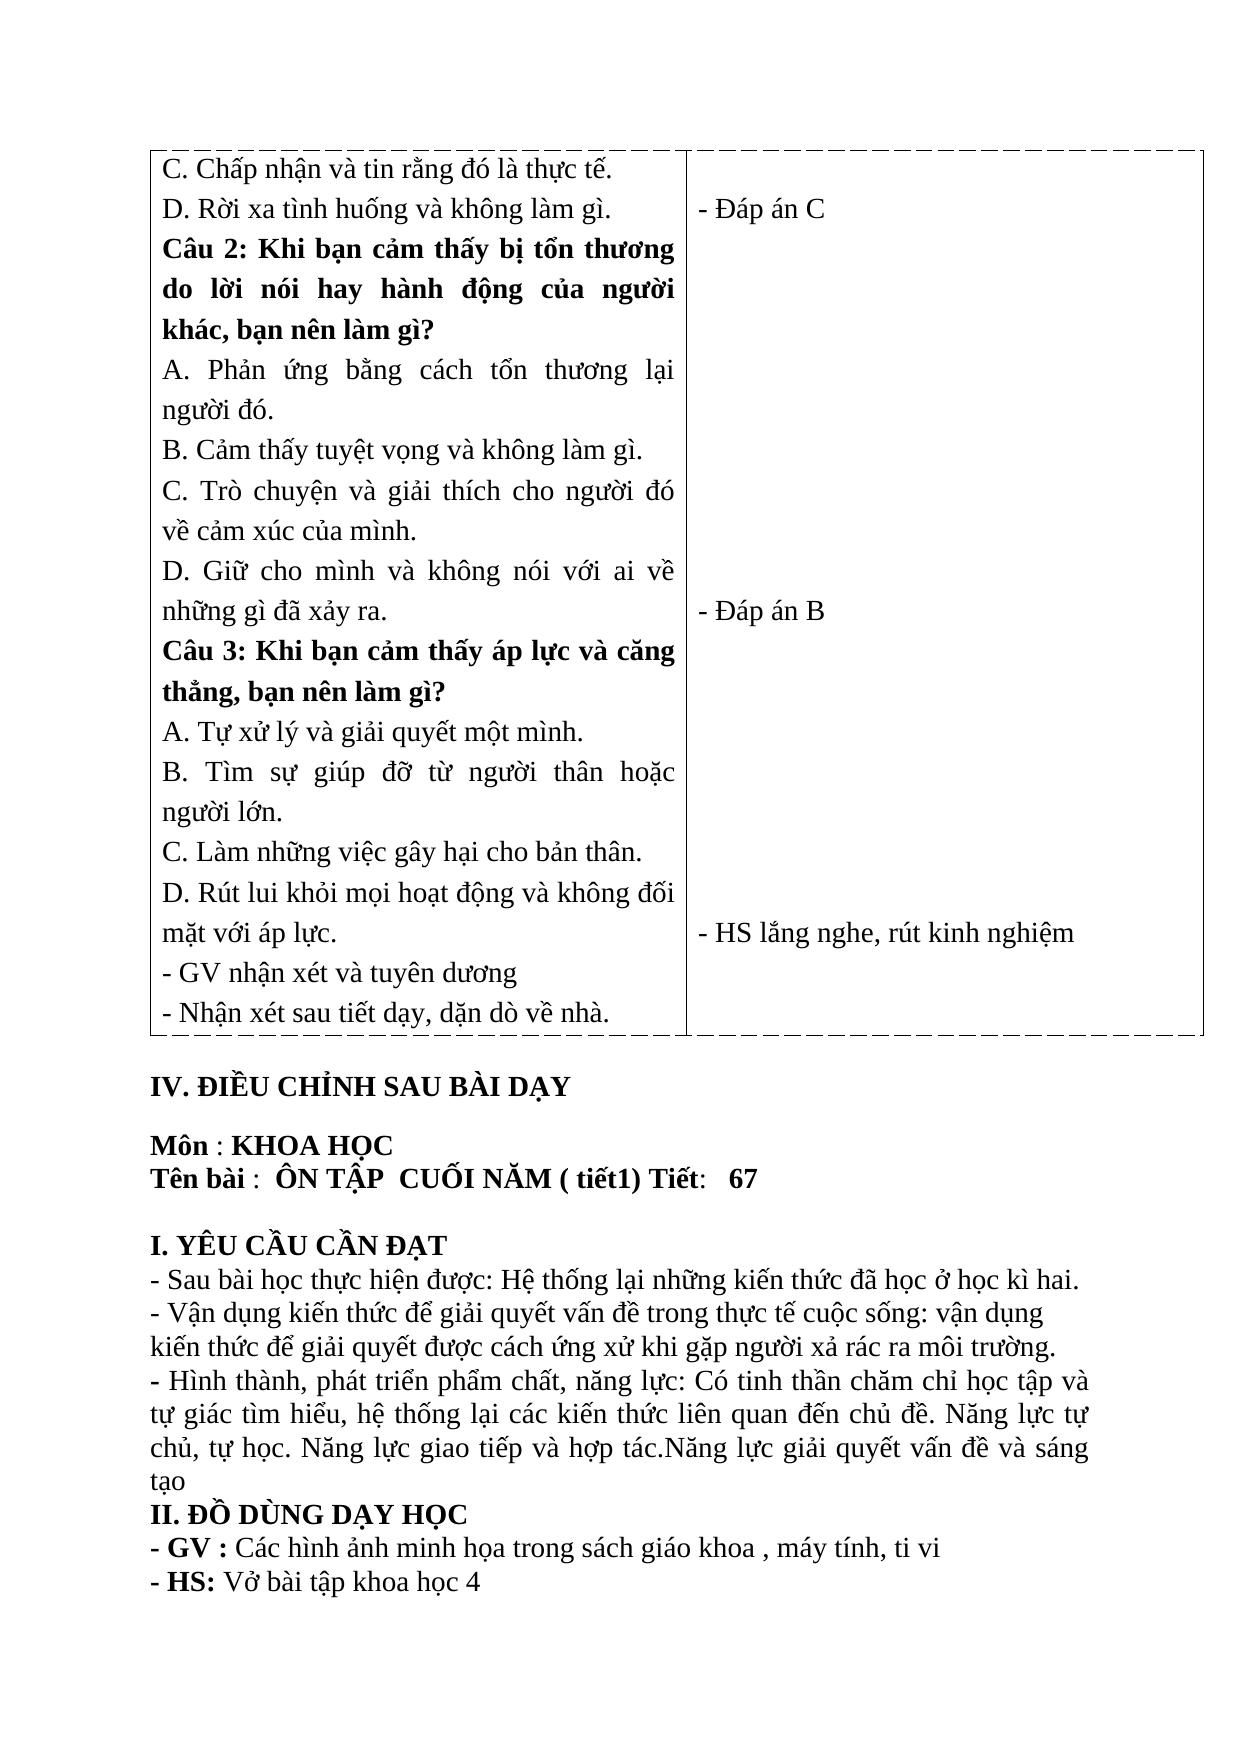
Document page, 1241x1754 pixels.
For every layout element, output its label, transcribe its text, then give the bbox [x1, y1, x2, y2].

text - GV : Các hình ảnh minh họa trong sách giáo khoa , máy tính, ti vi [150, 1530, 1090, 1564]
text - Sau bài học thực hiện được: Hệ thống lại những kiến thức đã học ở học kì hai. [150, 1262, 1090, 1296]
text Tên bài : ÔN TẬP CUỐI NĂM ( tiết1) Tiết: 67 [150, 1161, 1090, 1195]
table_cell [687, 150, 1203, 1035]
text - HS: Vở bài tập khoa học 4 [120, 1564, 1149, 1597]
text IV. ĐIỀU CHỈNH SAU BÀI DẠY [150, 1069, 1090, 1103]
text II. ĐỒ DÙNG DẠY HỌC [150, 1497, 1090, 1530]
text Môn : KHOA HỌC [150, 1128, 1090, 1161]
text - Vận dụng kiến thức để giải quyết vấn đề trong thực tế cuộc sống: vận dụng kiến thức để giải quyết được cách ứng xử khi gặp người xả rác ra môi trường. [150, 1296, 1090, 1363]
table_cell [151, 150, 686, 1035]
text - Hình thành, phát triển phẩm chất, năng lực: Có tinh thần chăm chỉ học tập và tự giác tìm hiểu, hệ thống lại các kiến thức liên quan đến chủ đề. Năng lực tự chủ, tự học. Năng lực giao tiếp và hợp tác.Năng lực giải quyết vấn đề và sáng tạo [150, 1363, 1090, 1497]
text I. YÊU CẦU CẦN ĐẠT [150, 1228, 1090, 1262]
